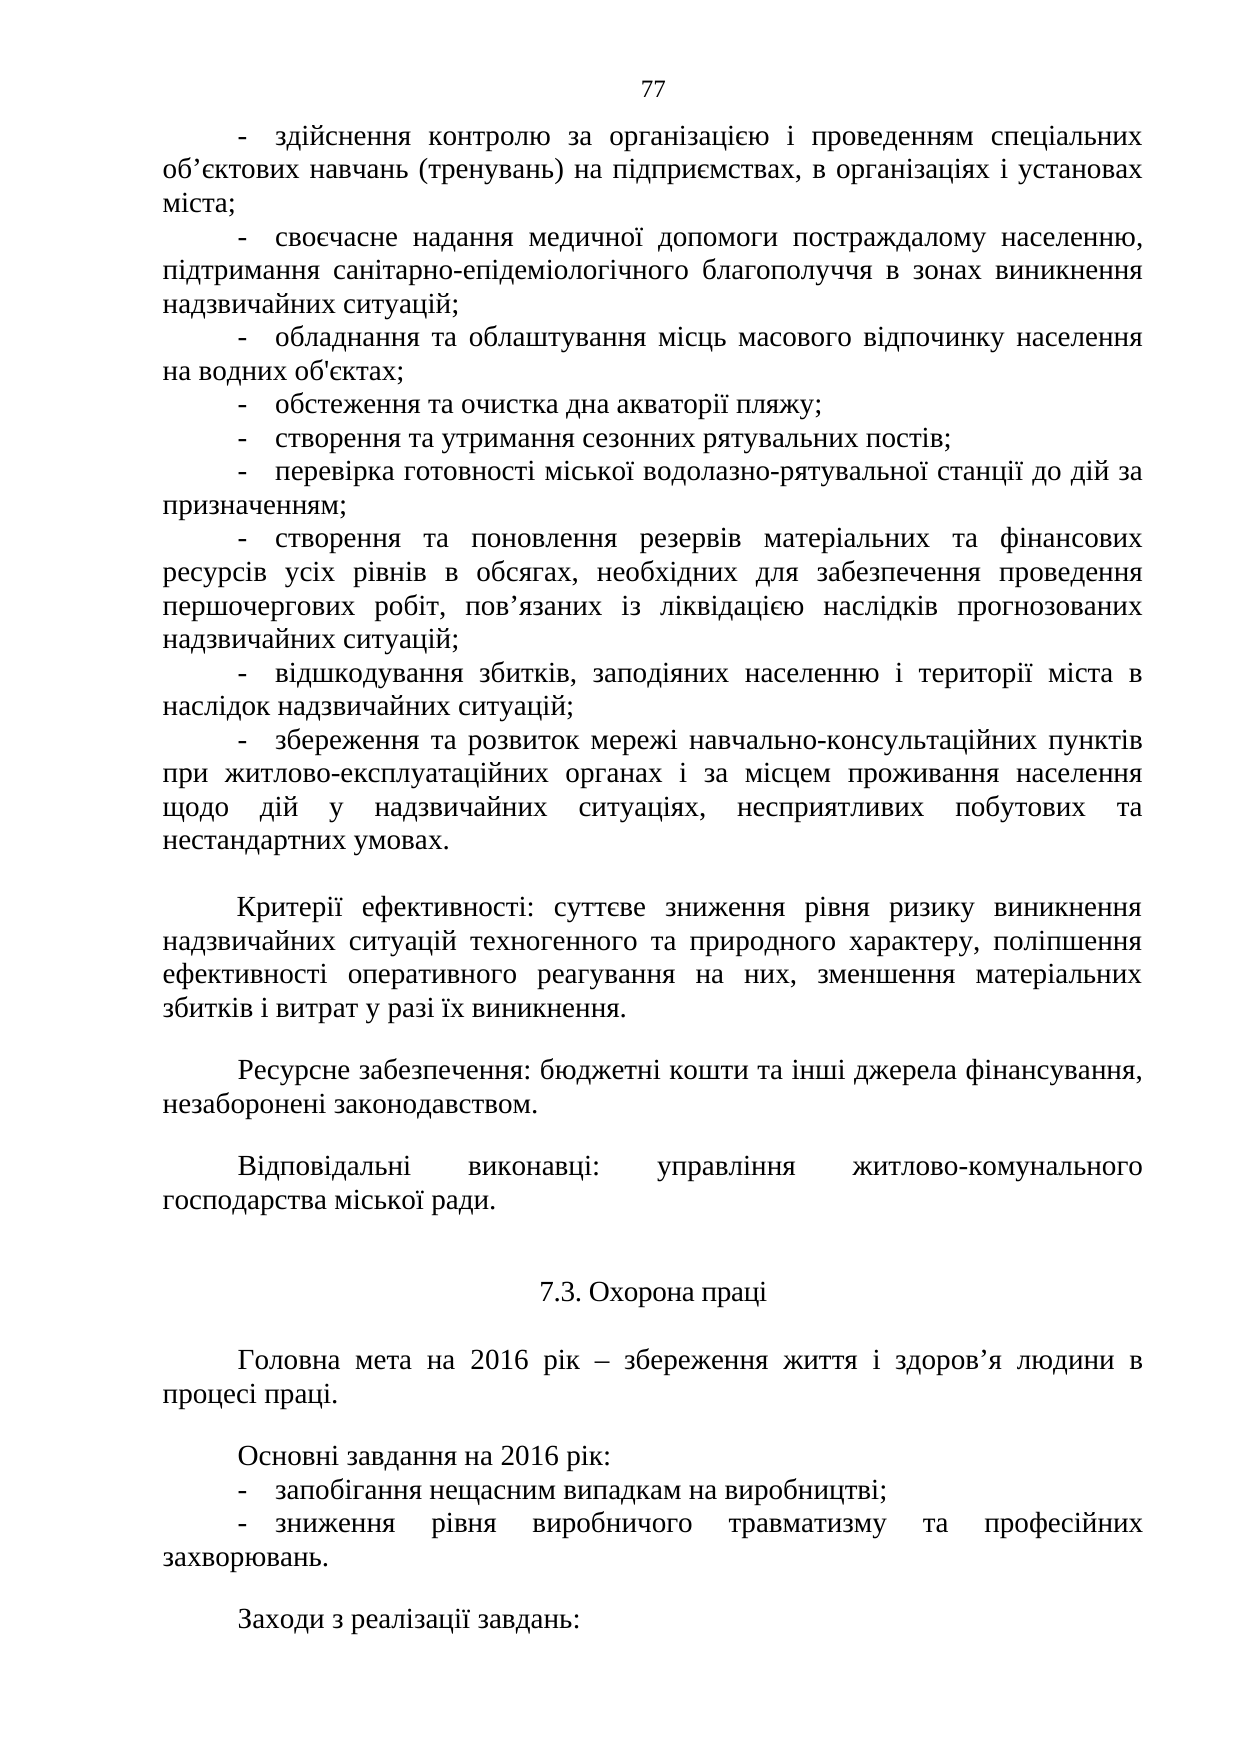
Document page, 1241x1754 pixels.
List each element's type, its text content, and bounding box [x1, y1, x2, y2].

text Головна мета на 2016 рік – збереження життя і здоров’я людини в процесі праці. [162, 1342, 1144, 1409]
list здійснення контролю за організацією і проведенням спеціальних об’єктових навчань (тренувань) на підприємствах, в організаціях і установах міста; [162, 118, 1144, 219]
list зниження рівня виробничого травматизму та професійних захворювань. [162, 1505, 1144, 1572]
text Критерії ефективності: суттєве зниження рівня ризику виникнення надзвичайних ситуацій техногенного та природного характеру, поліпшення ефективності оперативного реагування на них, зменшення матеріальних збитків і витрат у разі їх виникнення. [162, 889, 1143, 1024]
text Ресурсне забезпечення: бюджетні кошти та інші джерела фінансування, незаборонені законодавством. [162, 1052, 1144, 1119]
list запобігання нещасним випадкам на виробництві; [162, 1472, 1144, 1505]
text Відповідальні виконавці: управління житлово-комунального господарства міської ради. [162, 1148, 1144, 1215]
list збереження та розвиток мережі навчально-консультаційних пунктів при житлово-експлуатаційних органах і за місцем проживання населення щодо дій у надзвичайних ситуаціях, несприятливих побутових та нестандартних умовах. [162, 722, 1144, 856]
list створення та поновлення резервів матеріальних та фінансових ресурсів усіх рівнів в обсягах, необхідних для забезпечення проведення першочергових робіт, пов’язаних із ліквідацією наслідків прогнозованих надзвичайних ситуацій; [162, 521, 1144, 655]
list створення та утримання сезонних рятувальних постів; [162, 420, 1144, 453]
subtitle 7.3. Охорона праці [162, 1274, 1144, 1307]
text Основні завдання на 2016 рік: [162, 1438, 1144, 1472]
list обладнання та облаштування місць масового відпочинку населення на водних об'єктах; [162, 319, 1144, 386]
list своєчасне надання медичної допомоги постраждалому населенню, підтримання санітарно-епідеміологічного благополуччя в зонах виникнення надзвичайних ситуацій; [162, 219, 1144, 319]
list відшкодування збитків, заподіяних населенню і території міста в наслідок надзвичайних ситуацій; [162, 655, 1144, 722]
list перевірка готовності міської водолазно-рятувальної станції до дій за призначенням; [162, 453, 1144, 521]
text Заходи з реалізації завдань: [162, 1601, 1144, 1635]
list обстеження та очистка дна акваторії пляжу; [162, 386, 1144, 420]
